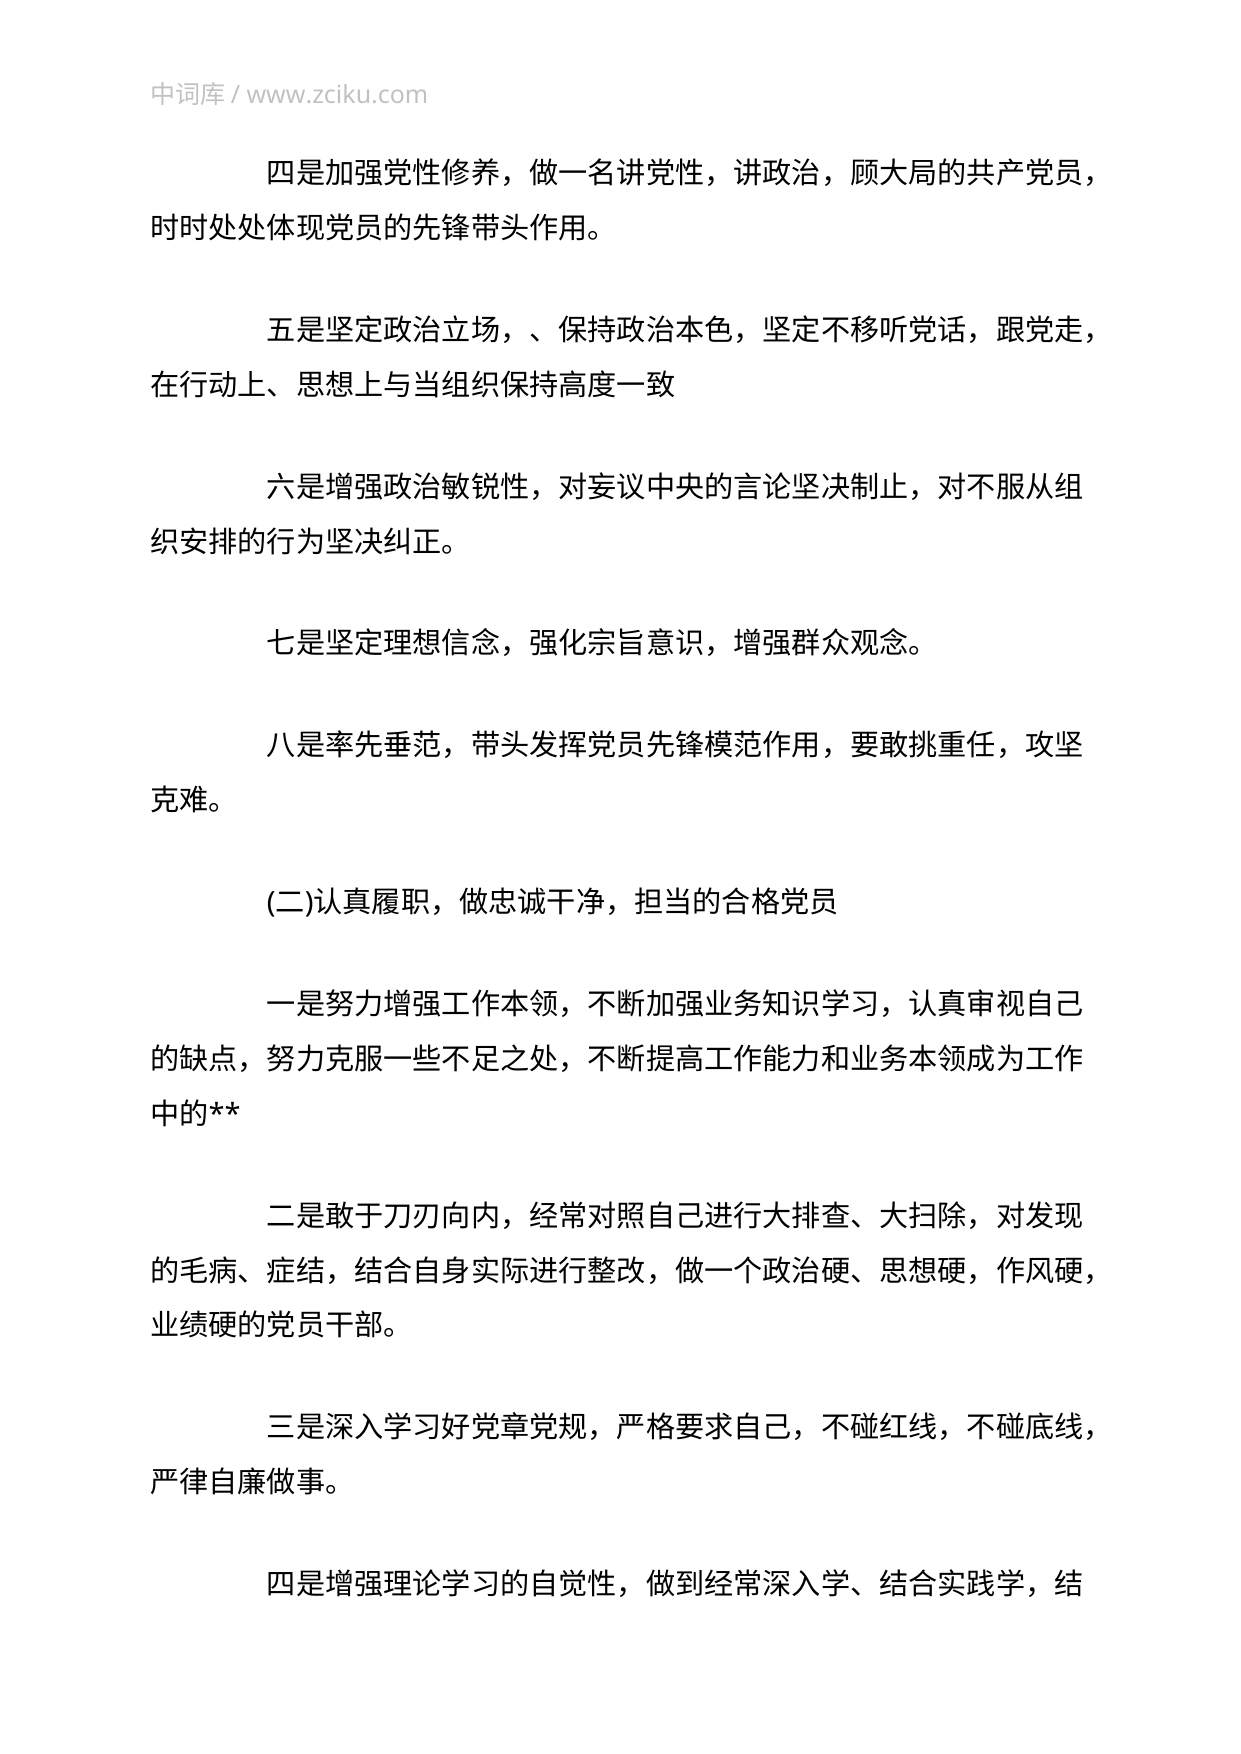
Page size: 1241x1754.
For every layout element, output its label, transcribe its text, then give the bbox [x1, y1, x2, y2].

text (二)认真履职，做忠诚干净，担当的合格党员 [150, 878, 1090, 921]
text 四是加强党性修养，做一名讲党性，讲政治，顾大局的共产党员，时时处处体现党员的先锋带头作用。 [150, 150, 1090, 247]
text 七是坚定理想信念，强化宗旨意识，增强群众观念。 [150, 620, 1090, 662]
text 二是敢于刀刃向内，经常对照自己进行大排查、大扫除，对发现的毛病、症结，结合自身实际进行整改，做一个政治硬、思想硬，作风硬，业绩硬的党员干部。 [150, 1192, 1090, 1344]
text 六是增强政治敏锐性，对妄议中央的言论坚决制止，对不服从组织安排的行为坚决纠正。 [150, 463, 1090, 561]
text 三是深入学习好党章党规，严格要求自己，不碰红线，不碰底线，严律自廉做事。 [150, 1404, 1090, 1501]
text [150, 1560, 1090, 1603]
text 一是努力增强工作本领，不断加强业务知识学习，认真审视自己的缺点，努力克服一些不足之处，不断提高工作能力和业务本领成为工作中的** [150, 980, 1090, 1133]
text 五是坚定政治立场，、保持政治本色，坚定不移听党话，跟党走，在行动上、思想上与当组织保持高度一致 [150, 307, 1090, 404]
text 八是率先垂范，带头发挥党员先锋模范作用，要敢挑重任，攻坚克难。 [150, 722, 1090, 819]
